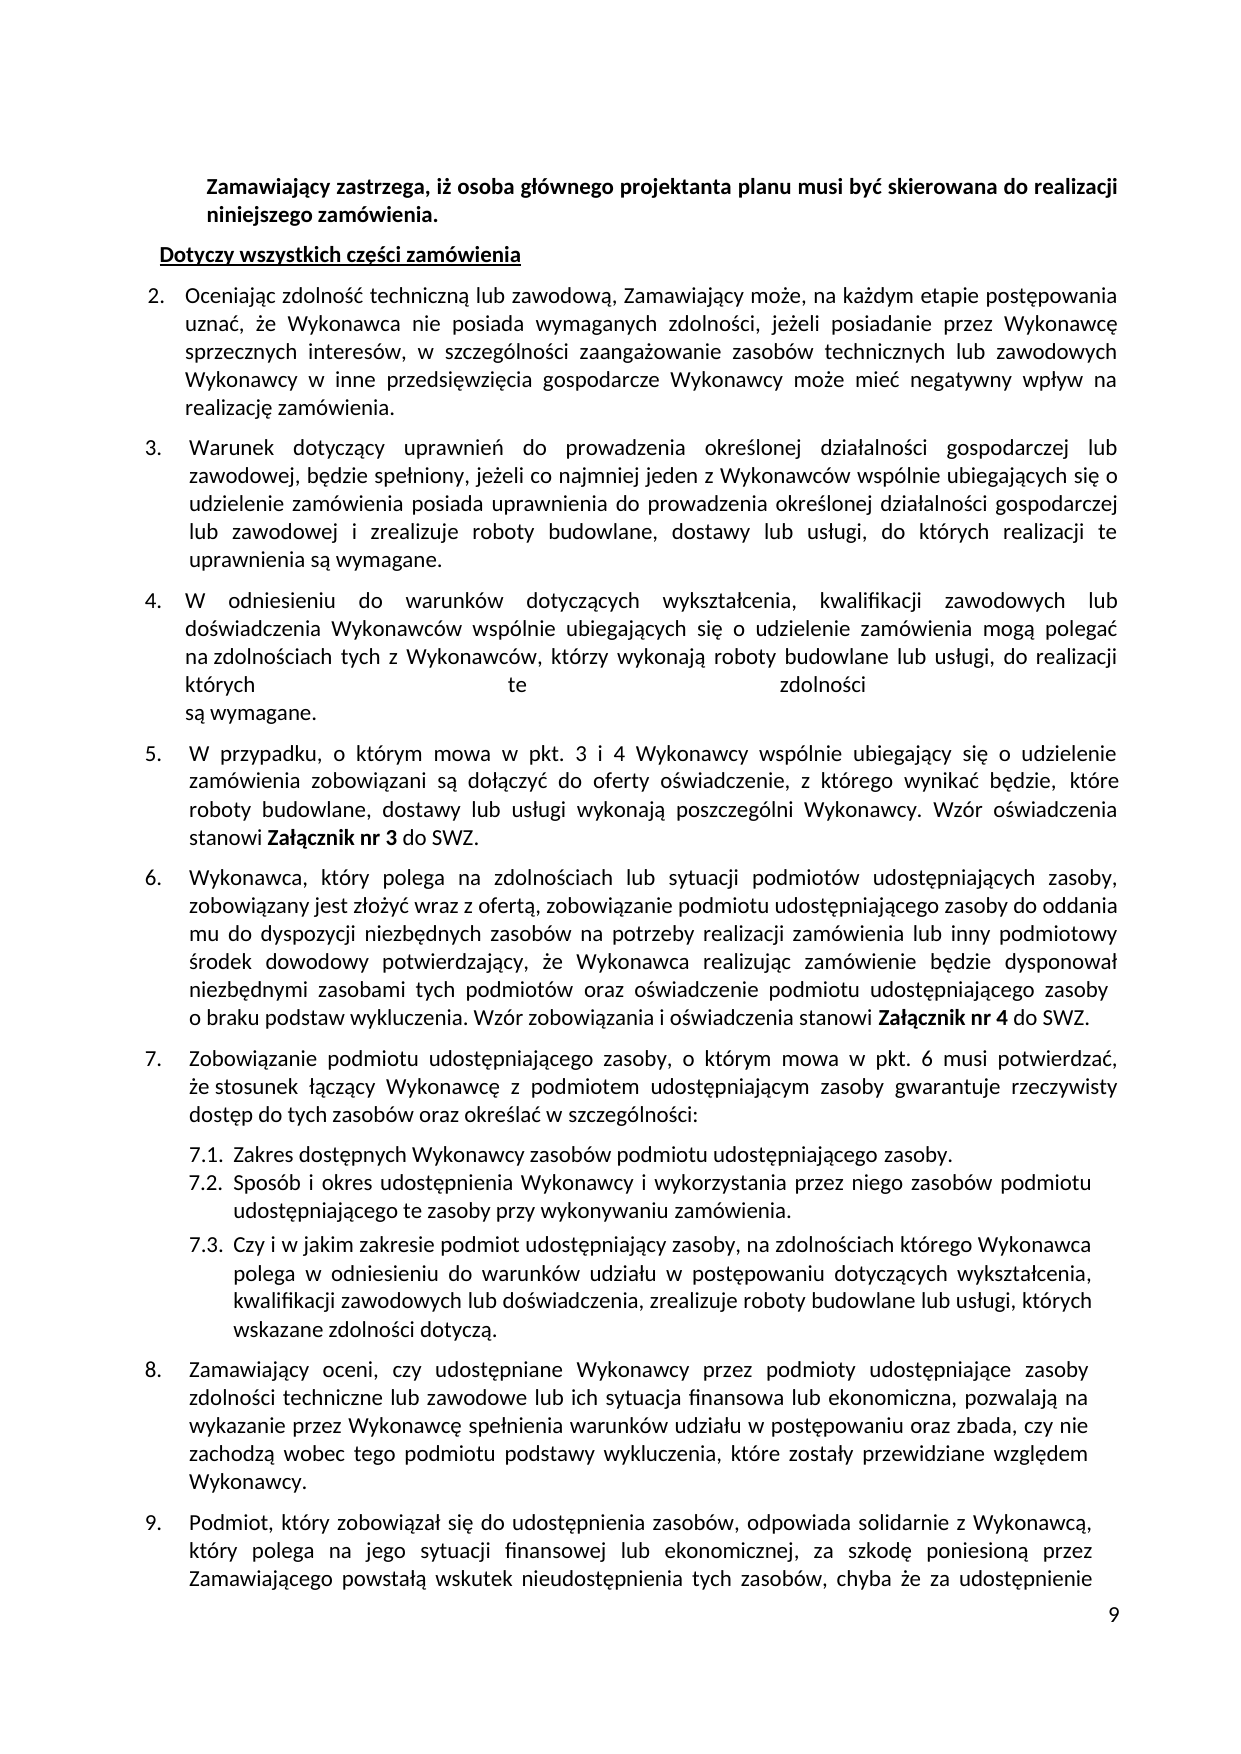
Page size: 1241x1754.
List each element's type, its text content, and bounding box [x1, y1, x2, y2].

list W przypadku, o którym mowa w pkt. 3 i 4 Wykonawcy wspólnie ubiegający się o udzielenie zamówienia zobowiązani są dołączyć do oferty oświadczenie, z którego wynikać będzie, które roboty budowlane, dostawy lub usługi wykonają poszczególni Wykonawcy. Wzór oświadczenia stanowi Załącznik nr 3 do SWZ. [144, 739, 1119, 851]
list Sposób i okres udostępnienia Wykonawcy i wykorzystania przez niego zasobów podmiotu udostępniającego te zasoby przy wykonywaniu zamówienia. [188, 1168, 1093, 1224]
list Oceniając zdolność techniczną lub zawodową, Zamawiający może, na każdym etapie postępowania uznać, że Wykonawca nie posiada wymaganych zdolności, jeżeli posiadanie przez Wykonawcę sprzecznych interesów, w szczególności zaangażowanie zasobów technicznych lub zawodowych Wykonawcy w inne przedsięwzięcia gospodarcze Wykonawcy może mieć negatywny wpływ na realizację zamówienia. [147, 281, 1119, 421]
list Wykonawca, który polega na zdolnościach lub sytuacji podmiotów udostępniających zasoby, zobowiązany jest złożyć wraz z ofertą, zobowiązanie podmiotu udostępniającego zasoby do oddania mu do dyspozycji niezbędnych zasobów na potrzeby realizacji zamówienia lub inny podmiotowy środek dowodowy potwierdzający, że Wykonawca realizując zamówienie będzie dysponował niezbędnymi zasobami tych podmiotów oraz oświadczenie podmiotu udostępniającego zasoby o braku podstaw wykluczenia. Wzór zobowiązania i oświadczenia stanowi Załącznik nr 4 do SWZ. [144, 863, 1119, 1031]
list Warunek dotyczący uprawnień do prowadzenia określonej działalności gospodarczej lub zawodowej, będzie spełniony, jeżeli co najmniej jeden z Wykonawców wspólnie ubiegających się o udzielenie zamówienia posiada uprawnienia do prowadzenia określonej działalności gospodarczej lub zawodowej i zrealizuje roboty budowlane, dostawy lub usługi, do których realizacji te uprawnienia są wymagane. [144, 433, 1119, 573]
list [144, 1508, 1093, 1592]
list Zamawiający zastrzega, iż osoba głównego projektanta planu musi być skierowana do realizacji niniejszego zamówienia. [206, 172, 1119, 228]
list Zobowiązanie podmiotu udostępniającego zasoby, o którym mowa w pkt. 6 musi potwierdzać, że stosunek łączący Wykonawcę z podmiotem udostępniającym zasoby gwarantuje rzeczywisty dostęp do tych zasobów oraz określać w szczególności: [144, 1044, 1119, 1128]
list Zakres dostępnych Wykonawcy zasobów podmiotu udostępniającego zasoby. [189, 1140, 1119, 1168]
list Czy i w jakim zakresie podmiot udostępniający zasoby, na zdolnościach którego Wykonawca polega w odniesieniu do warunków udziału w postępowaniu dotyczących wykształcenia, kwalifikacji zawodowych lub doświadczenia, zrealizuje roboty budowlane lub usługi, których wskazane zdolności dotyczą. [189, 1231, 1093, 1343]
list Zamawiający oceni, czy udostępniane Wykonawcy przez podmioty udostępniające zasoby zdolności techniczne lub zawodowe lub ich sytuacja finansowa lub ekonomiczna, pozwalają na wykazanie przez Wykonawcę spełnienia warunków udziału w postępowaniu oraz zbada, czy nie zachodzą wobec tego podmiotu podstawy wykluczenia, które zostały przewidziane względem Wykonawcy. [144, 1355, 1090, 1495]
list W odniesieniu do warunków dotyczących wykształcenia, kwalifikacji zawodowych lub doświadczenia Wykonawców wspólnie ubiegających się o udzielenie zamówienia mogą polegać na zdolnościach tych z Wykonawców, którzy wykonają roboty budowlane lub usługi, do realizacji których te zdolności są wymagane. [144, 586, 1119, 726]
text Dotyczy wszystkich części zamówienia [159, 240, 1119, 268]
